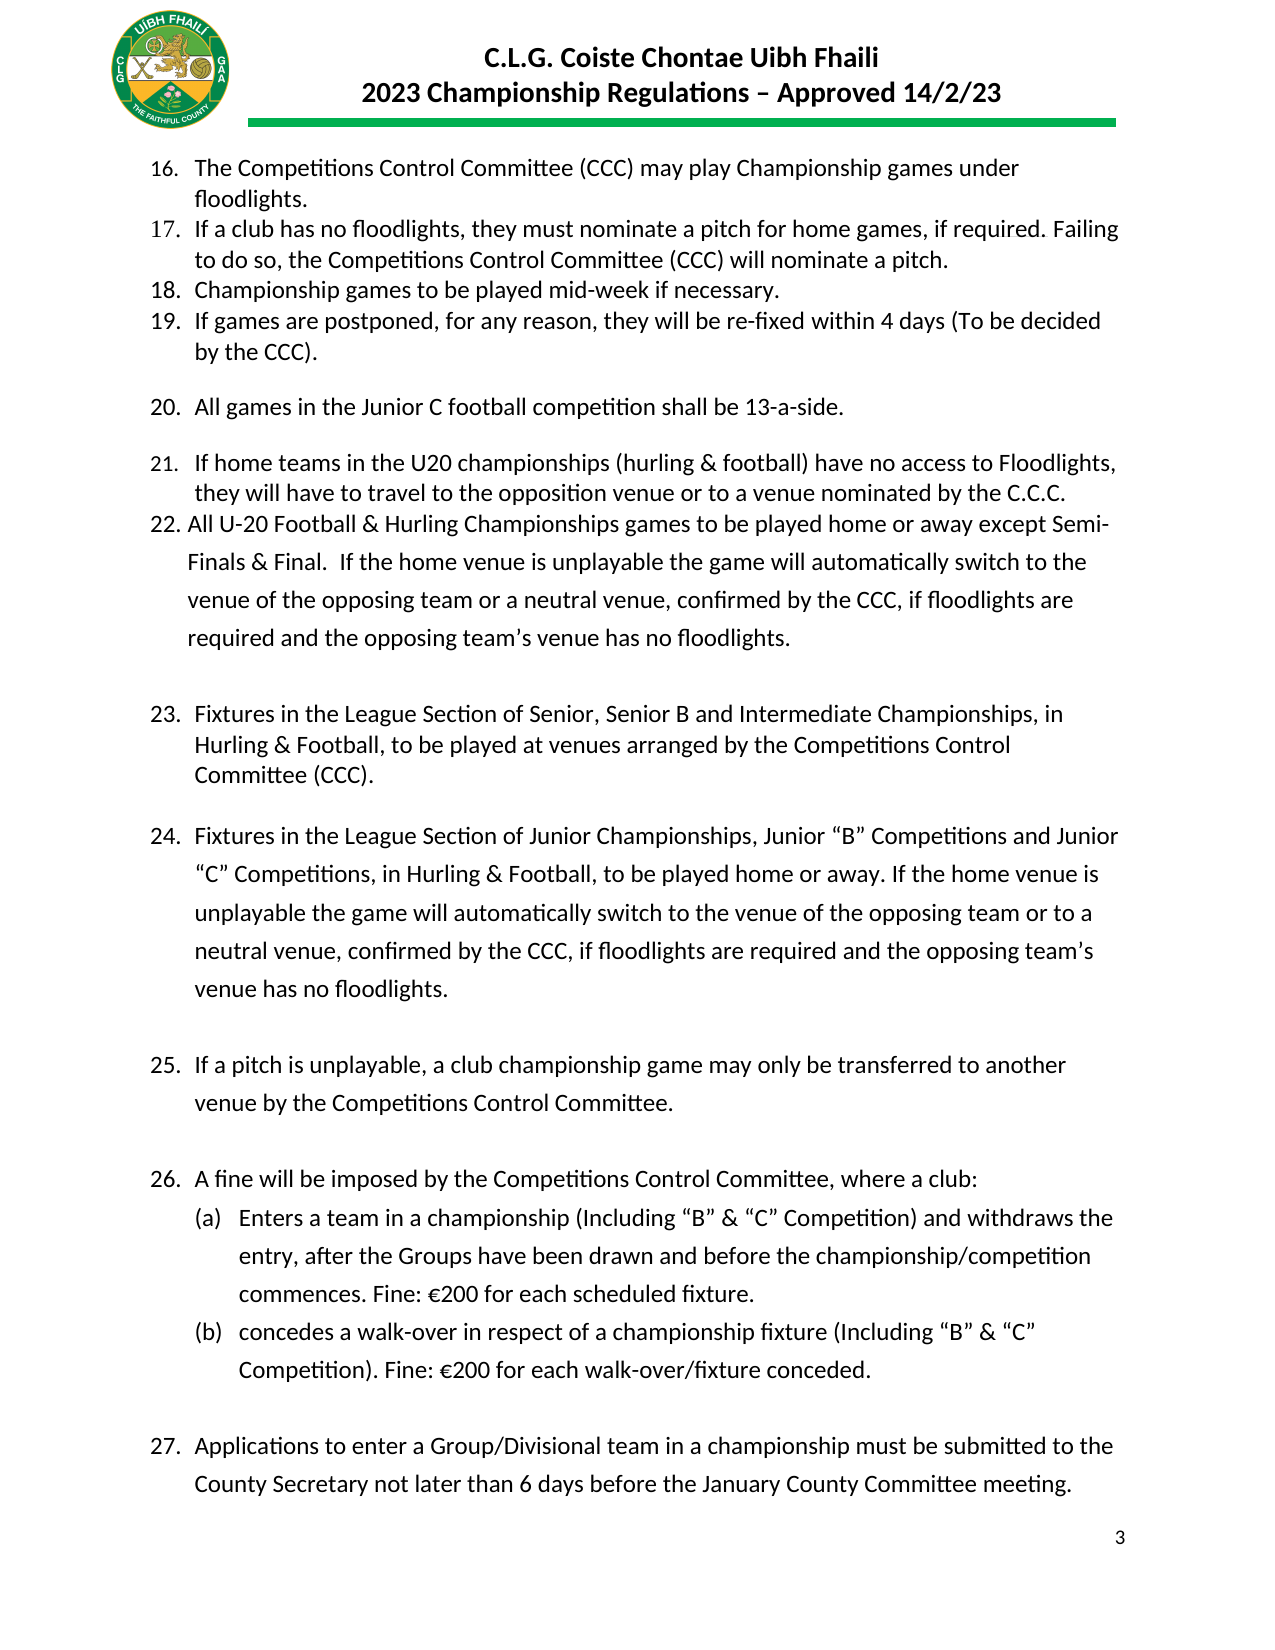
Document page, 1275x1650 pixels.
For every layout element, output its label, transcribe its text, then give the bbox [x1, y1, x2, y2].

list A fine will be imposed by the Competitions Control Committee, where a club: [150, 1164, 1125, 1194]
list Enters a team in a championship (Including “B” & “C” Competition) and withdraws the entry, after the Groups have been drawn and before the championship/competition commences. Fine: €200 for each scheduled fixture. [194, 1202, 1125, 1308]
list All U-20 Football & Hurling Championships games to be played home or away except Semi-Finals & Final. If the home venue is unplayable the game will automatically switch to the venue of the opposing team or a neutral venue, confirmed by the CCC, if floodlights are required and the opposing team’s venue has no floodlights. [150, 508, 1125, 653]
list If home teams in the U20 championships (hurling & football) have no access to Floodlights, they will have to travel to the opposition venue or to a venue nominated by the C.C.C. [150, 447, 1125, 508]
list If games are postponed, for any reason, they will be re-fixed within 4 days (To be decided by the CCC). [150, 305, 1125, 366]
list concedes a walk-over in respect of a championship fixture (Including “B” & “C” Competition). Fine: €200 for each walk-over/fixture conceded. [194, 1316, 1125, 1385]
picture [111, 10, 230, 129]
list Championship games to be played mid-week if necessary. [150, 275, 1125, 305]
list The Competitions Control Committee (CCC) may play Championship games under floodlights. [150, 153, 1125, 214]
list If a pitch is unplayable, a club championship game may only be transferred to another venue by the Competitions Control Committee. [150, 1049, 1125, 1118]
list All games in the Junior C football competition shall be 13-a-side. [150, 391, 1125, 422]
list Fixtures in the League Section of Junior Championships, Junior “B” Competitions and Junior “C” Competitions, in Hurling & Football, to be played home or away. If the home venue is unplayable the game will automatically switch to the venue of the opposing team or to a neutral venue, confirmed by the CCC, if floodlights are required and the opposing team’s venue has no floodlights. [150, 821, 1125, 1003]
list If a club has no floodlights, they must nominate a pitch for home games, if required. Failing to do so, the Competitions Control Committee (CCC) will nominate a pitch. [150, 214, 1125, 275]
list Fixtures in the League Section of Senior, Senior B and Intermediate Championships, in Hurling & Football, to be played at venues arranged by the Competitions Control Committee (CCC). [150, 698, 1125, 790]
list Applications to enter a Group/Divisional team in a championship must be submitted to the County Secretary not later than 6 days before the January County Committee meeting. [150, 1431, 1125, 1499]
